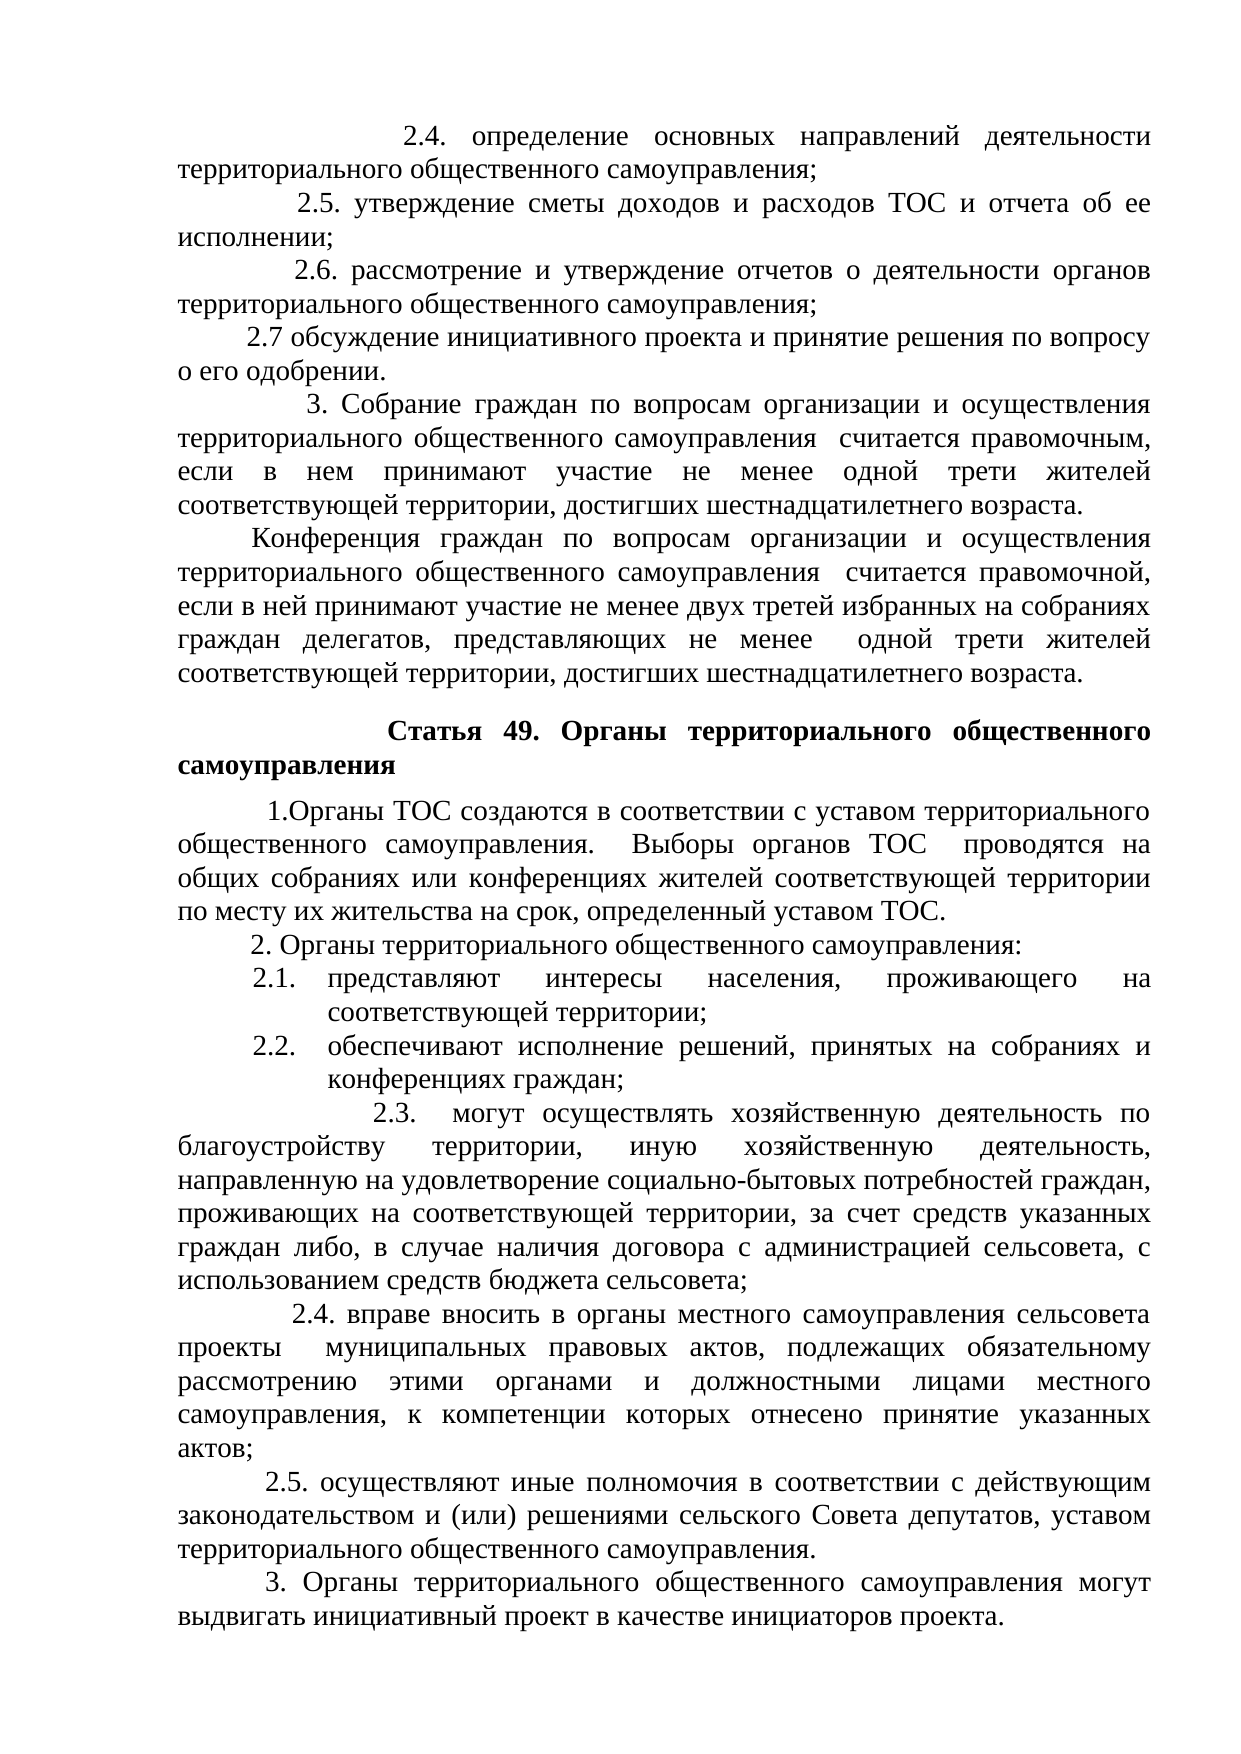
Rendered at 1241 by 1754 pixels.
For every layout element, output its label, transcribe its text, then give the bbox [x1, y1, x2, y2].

text 2.4. вправе вносить в органы местного самоуправления сельсовета проекты муниципальных правовых актов, подлежащих обязательному рассмотрению этими органами и должностными лицами местного самоуправления, к компетенции которых отнесено принятие указанных актов; [177, 1296, 1152, 1464]
text 2.6. рассмотрение и утверждение отчетов о деятельности органов территориального общественного самоуправления; [177, 252, 1152, 319]
list представляют интересы населения, проживающего на соответствующей территории; [252, 961, 1152, 1028]
list обеспечивают исполнение решений, принятых на собраниях и конференциях граждан; [252, 1028, 1152, 1095]
text 1.Органы ТОС создаются в соответствии с уставом территориального общественного самоуправления. Выборы органов ТОС проводятся на общих собраниях или конференциях жителей соответствующей территории по месту их жительства на срок, определенный уставом ТОС. [177, 793, 1152, 927]
text 3. Собрание граждан по вопросам организации и осуществления территориального общественного самоуправления считается правомочным, если в нем принимают участие не менее одной трети жителей соответствующей территории, достигших шестнадцатилетнего возраста. [177, 386, 1152, 521]
text 2.5. утверждение сметы доходов и расходов ТОС и отчета об ее исполнении; [177, 185, 1152, 252]
text 2.4. определение основных направлений деятельности территориального общественного самоуправления; [177, 118, 1152, 185]
text 2.7 обсуждение инициативного проекта и принятие решения по вопросу о его одобрении. [177, 319, 1152, 386]
text Статья 49. Органы территориального общественного самоуправления [177, 713, 1152, 780]
text 2. Органы территориального общественного самоуправления: [177, 927, 1152, 961]
text 2.3. могут осуществлять хозяйственную деятельность по благоустройству территории, иную хозяйственную деятельность, направленную на удовлетворение социально-бытовых потребностей граждан, проживающих на соответствующей территории, за счет средств указанных граждан либо, в случае наличия договора с администрацией сельсовета, с использованием средств бюджета сельсовета; [177, 1095, 1152, 1296]
text 2.5. осуществляют иные полномочия в соответствии с действующим законодательством и (или) решениями сельского Совета депутатов, уставом территориального общественного самоуправления. [177, 1464, 1152, 1564]
text Конференция граждан по вопросам организации и осуществления территориального общественного самоуправления считается правомочной, если в ней принимают участие не менее двух третей избранных на собраниях граждан делегатов, представляющих не менее одной трети жителей соответствующей территории, достигших шестнадцатилетнего возраста. [177, 521, 1152, 688]
text 3. Органы территориального общественного самоуправления могут выдвигать инициативный проект в качестве инициаторов проекта. [177, 1564, 1152, 1631]
